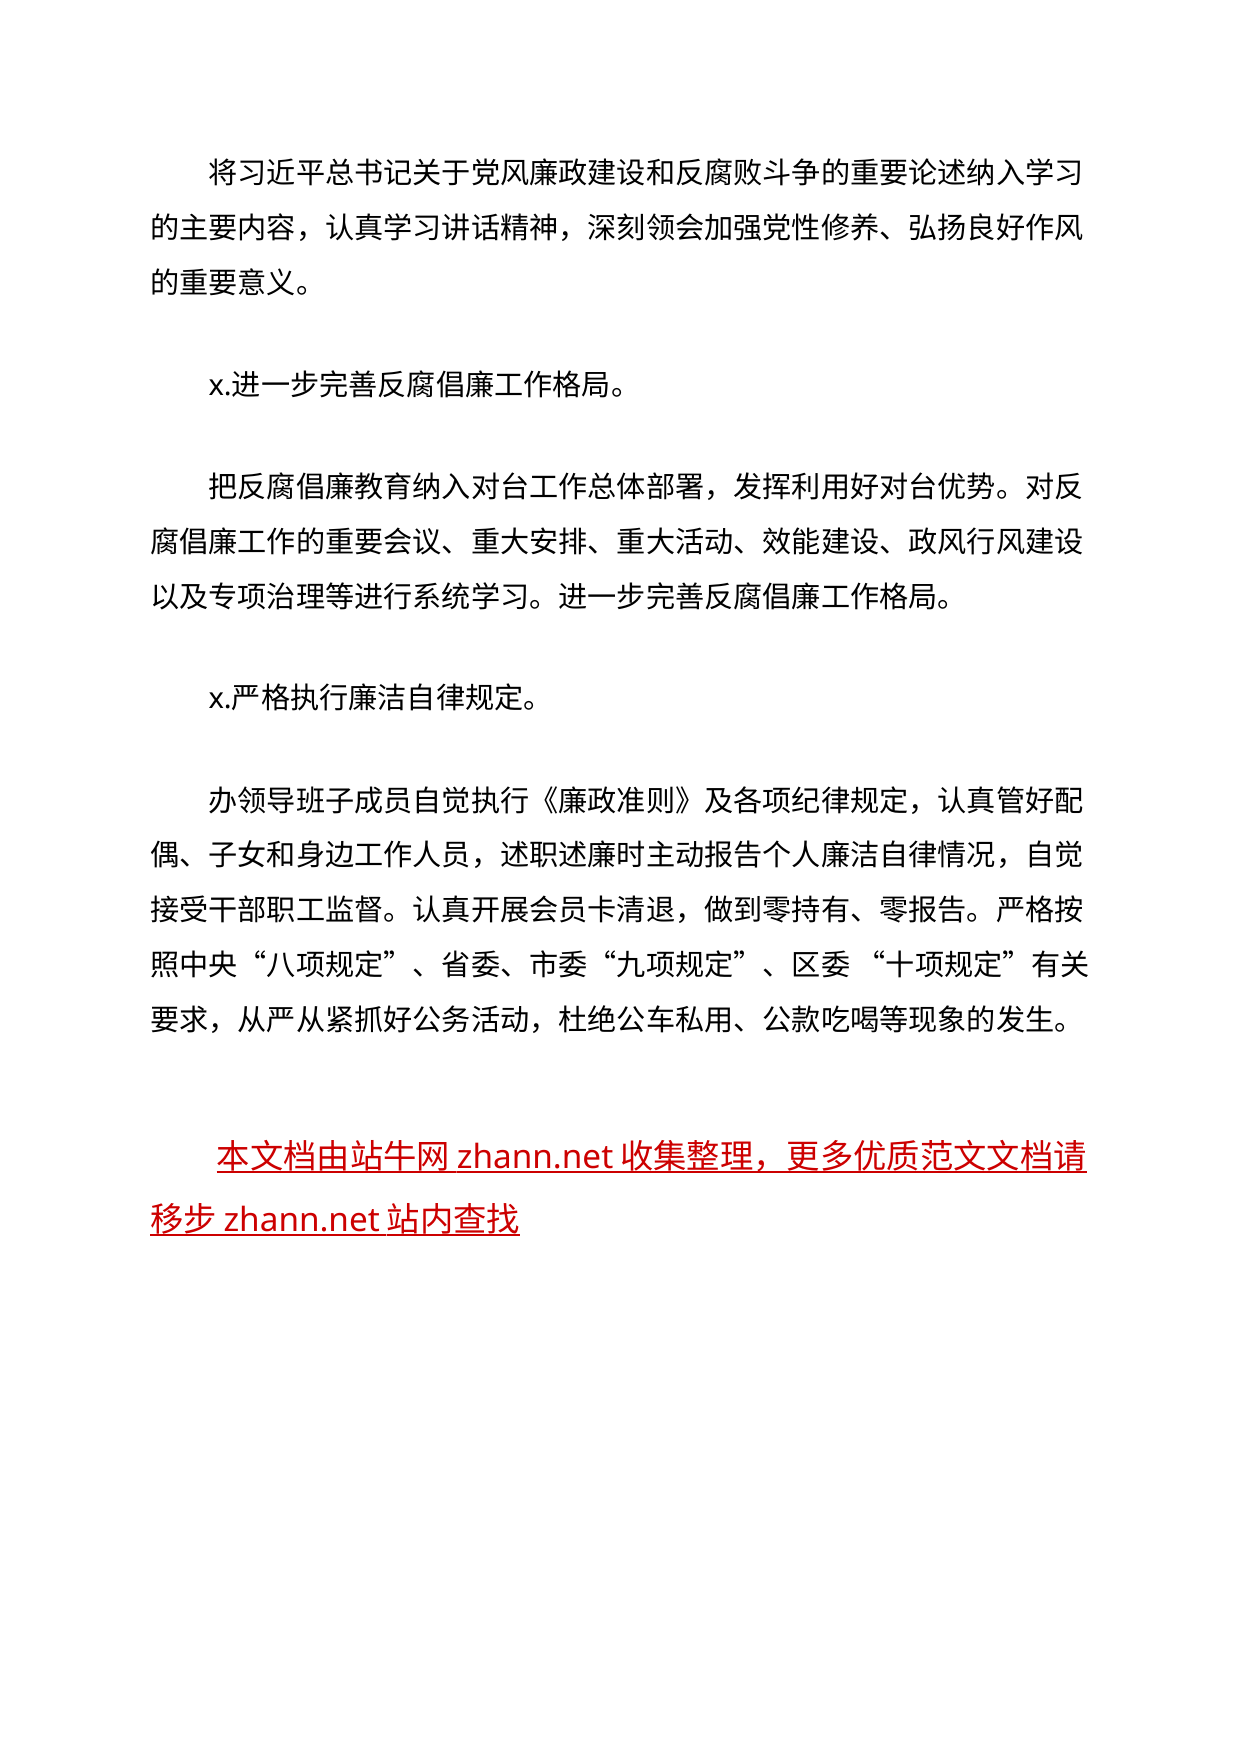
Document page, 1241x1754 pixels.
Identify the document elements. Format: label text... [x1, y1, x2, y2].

text 办领导班子成员自觉执行《廉政准则》及各项纪律规定，认真管好配偶、子女和身边工作人员，述职述廉时主动报告个人廉洁自律情况，自觉接受干部职工监督。认真开展会员卡清退，做到零持有、零报告。严格按照中央“八项规定”、省委、市委“九项规定”、区委 “十项规定”有关要求，从严从紧抓好公务活动，杜绝公车私用、公款吃喝等现象的发生。 [150, 777, 1090, 1039]
text 本文档由站牛网zhann.net收集整理，更多优质范文文档请移步zhann.net站内查找 [150, 1130, 1090, 1241]
text 把反腐倡廉教育纳入对台工作总体部署，发挥利用好对台优势。对反腐倡廉工作的重要会议、重大安排、重大活动、效能建设、政风行风建设以及专项治理等进行系统学习。进一步完善反腐倡廉工作格局。 [150, 463, 1090, 616]
text 将习近平总书记关于党风廉政建设和反腐败斗争的重要论述纳入学习的主要内容，认真学习讲话精神，深刻领会加强党性修养、弘扬良好作风的重要意义。 [150, 150, 1090, 302]
text x.进一步完善反腐倡廉工作格局。 [150, 362, 1090, 404]
text x.严格执行廉洁自律规定。 [150, 675, 1090, 717]
